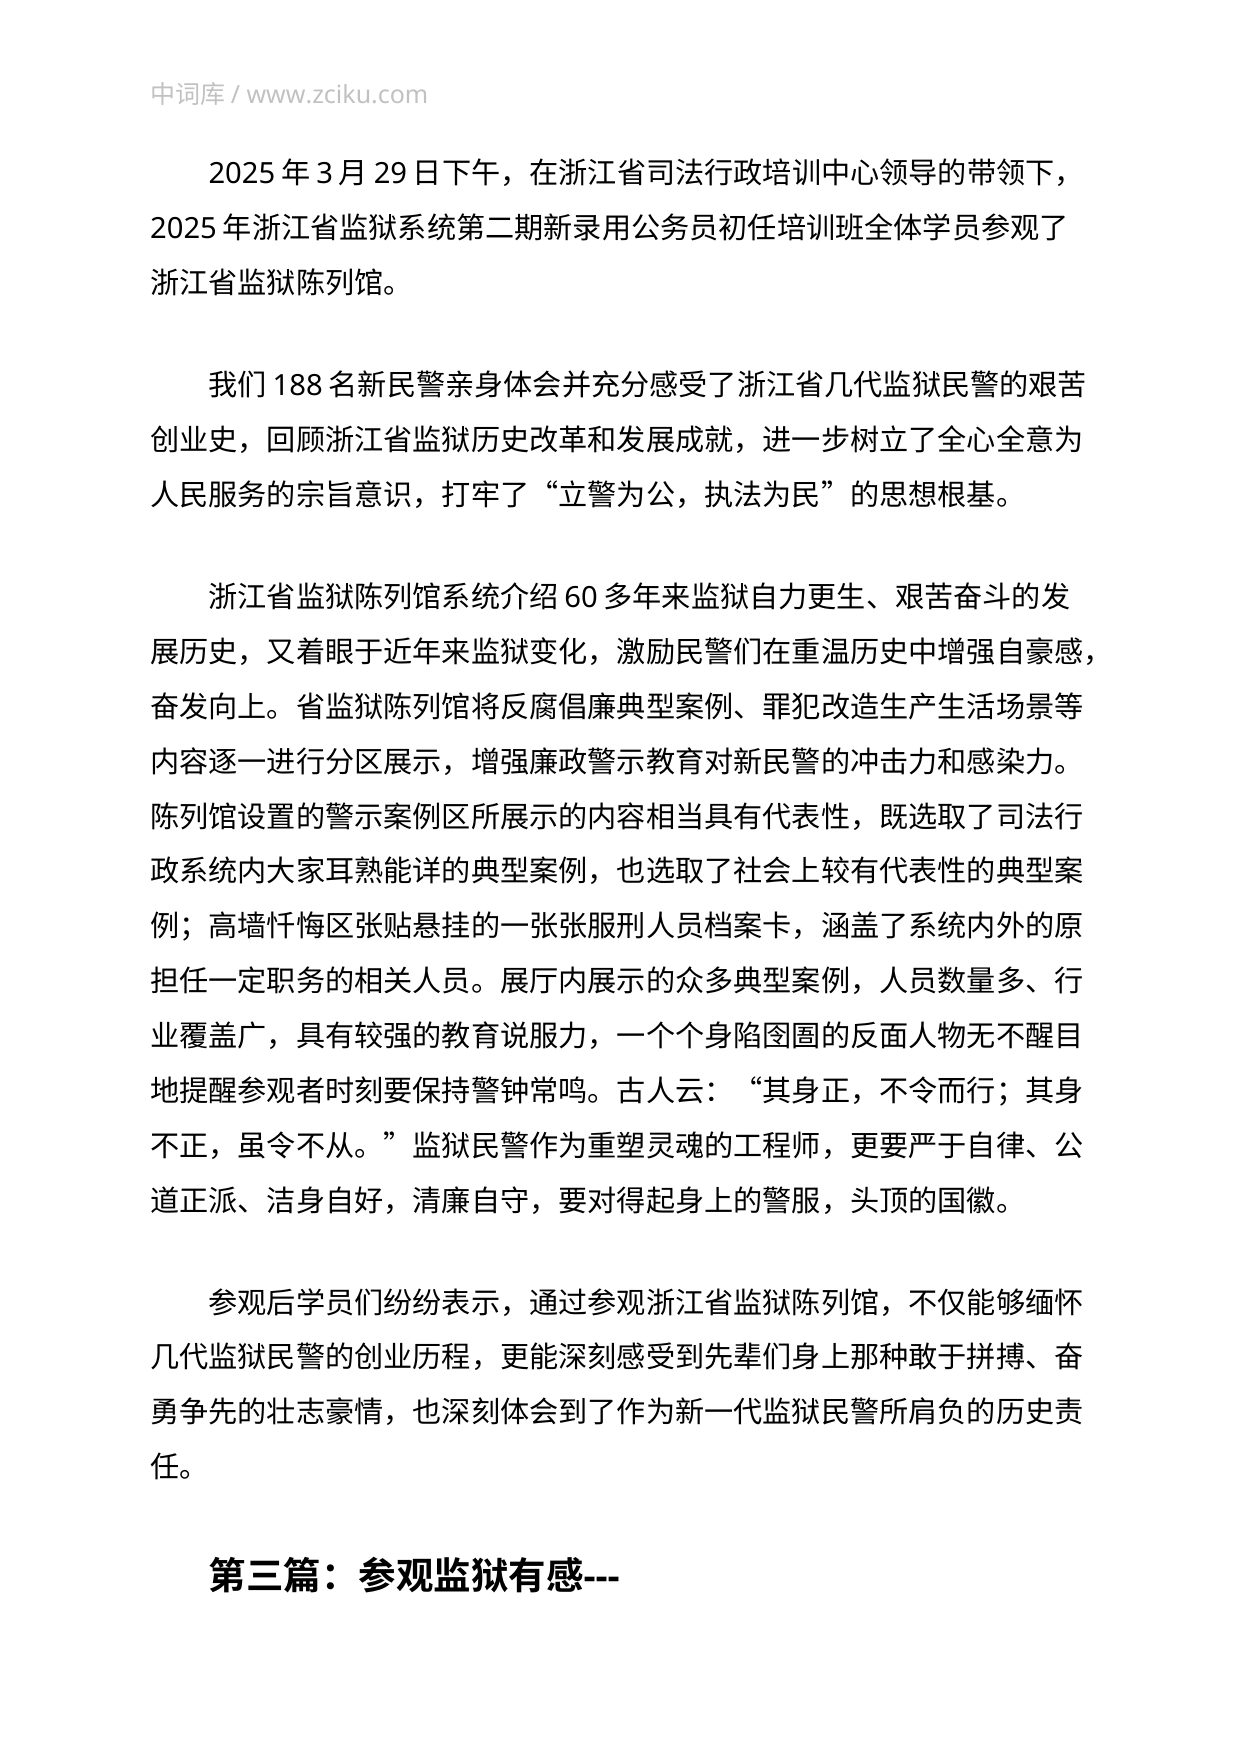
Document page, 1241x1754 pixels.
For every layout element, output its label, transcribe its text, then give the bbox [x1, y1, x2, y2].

text 我们188名新民警亲身体会并充分感受了浙江省几代监狱民警的艰苦创业史，回顾浙江省监狱历史改革和发展成就，进一步树立了全心全意为人民服务的宗旨意识，打牢了“立警为公，执法为民”的思想根基。 [150, 362, 1090, 514]
text 参观后学员们纷纷表示，通过参观浙江省监狱陈列馆，不仅能够缅怀几代监狱民警的创业历程，更能深刻感受到先辈们身上那种敢于拼搏、奋勇争先的壮志豪情，也深刻体会到了作为新一代监狱民警所肩负的历史责任。 [150, 1279, 1090, 1486]
text 第三篇：参观监狱有感--- [150, 1546, 1090, 1600]
text 2025年3月29日下午，在浙江省司法行政培训中心领导的带领下，2025年浙江省监狱系统第二期新录用公务员初任培训班全体学员参观了浙江省监狱陈列馆。 [150, 150, 1090, 302]
text 浙江省监狱陈列馆系统介绍60多年来监狱自力更生、艰苦奋斗的发展历史，又着眼于近年来监狱变化，激励民警们在重温历史中增强自豪感，奋发向上。省监狱陈列馆将反腐倡廉典型案例、罪犯改造生产生活场景等内容逐一进行分区展示，增强廉政警示教育对新民警的冲击力和感染力。陈列馆设置的警示案例区所展示的内容相当具有代表性，既选取了司法行政系统内大家耳熟能详的典型案例，也选取了社会上较有代表性的典型案例；高墙忏悔区张贴悬挂的一张张服刑人员档案卡，涵盖了系统内外的原担任一定职务的相关人员。展厅内展示的众多典型案例，人员数量多、行业覆盖广，具有较强的教育说服力，一个个身陷囹圄的反面人物无不醒目地提醒参观者时刻要保持警钟常鸣。古人云：“其身正，不令而行；其身不正，虽令不从。”监狱民警作为重塑灵魂的工程师，更要严于自律、公道正派、洁身自好，清廉自守，要对得起身上的警服，头顶的国徽。 [150, 573, 1090, 1220]
